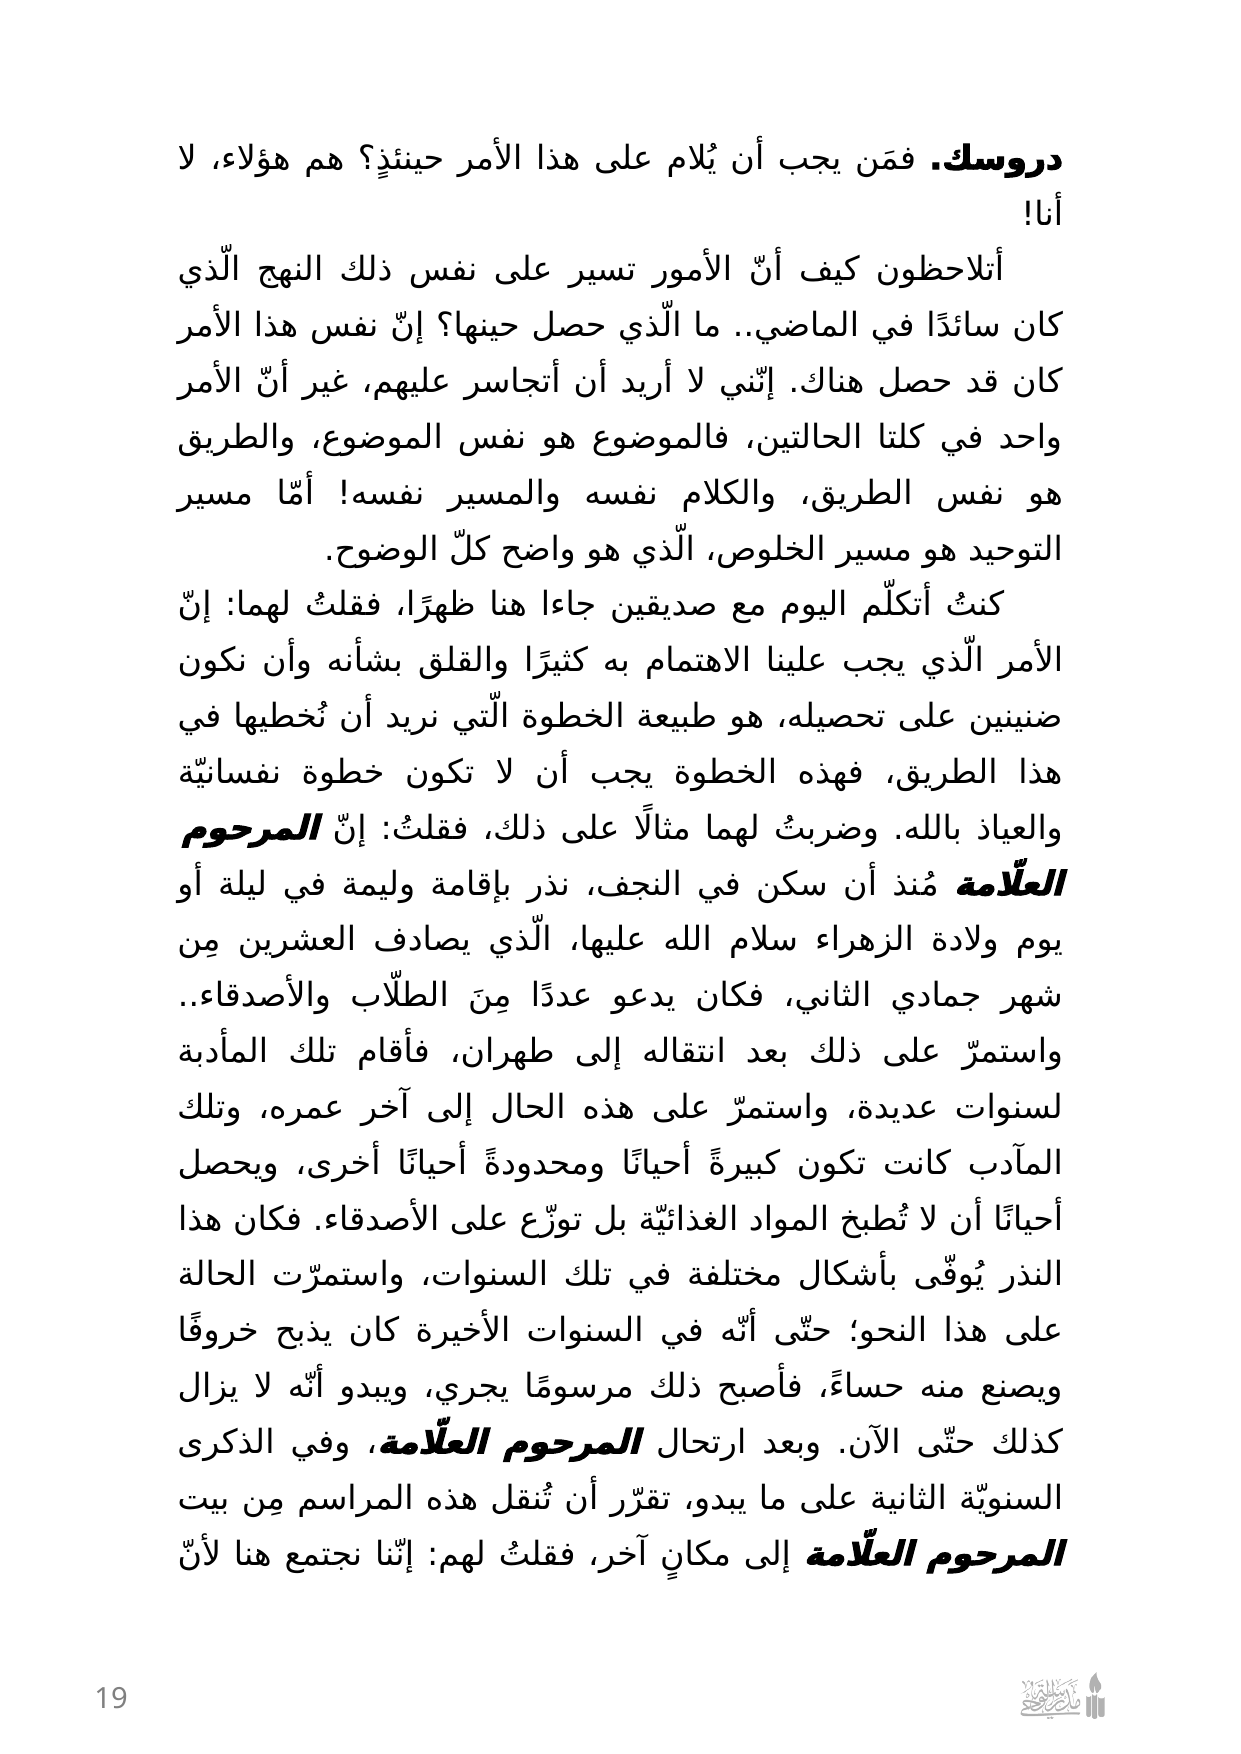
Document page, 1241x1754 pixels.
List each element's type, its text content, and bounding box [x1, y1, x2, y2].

text أتلاحظون كيف أنّ الأمور تسير على نفس ذلك النهج الّذي كان سائدًا في الماضي.. ما الّذي حصل حينها؟ إنّ نفس هذا الأمر كان قد حصل هناك. إنّني لا أريد أن أتجاسر عليهم، غير أنّ الأمر واحد في كلتا الحالتين، فالموضوع هو نفس الموضوع، والطريق هو نفس الطريق، والكلام نفسه والمسير نفسه! أمّا مسير التوحيد هو مسير الخلوص، الّذي هو واضح كلّ الوضوح. [177, 247, 1063, 582]
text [177, 582, 1063, 1587]
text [177, 136, 1063, 247]
picture [1020, 1672, 1105, 1719]
